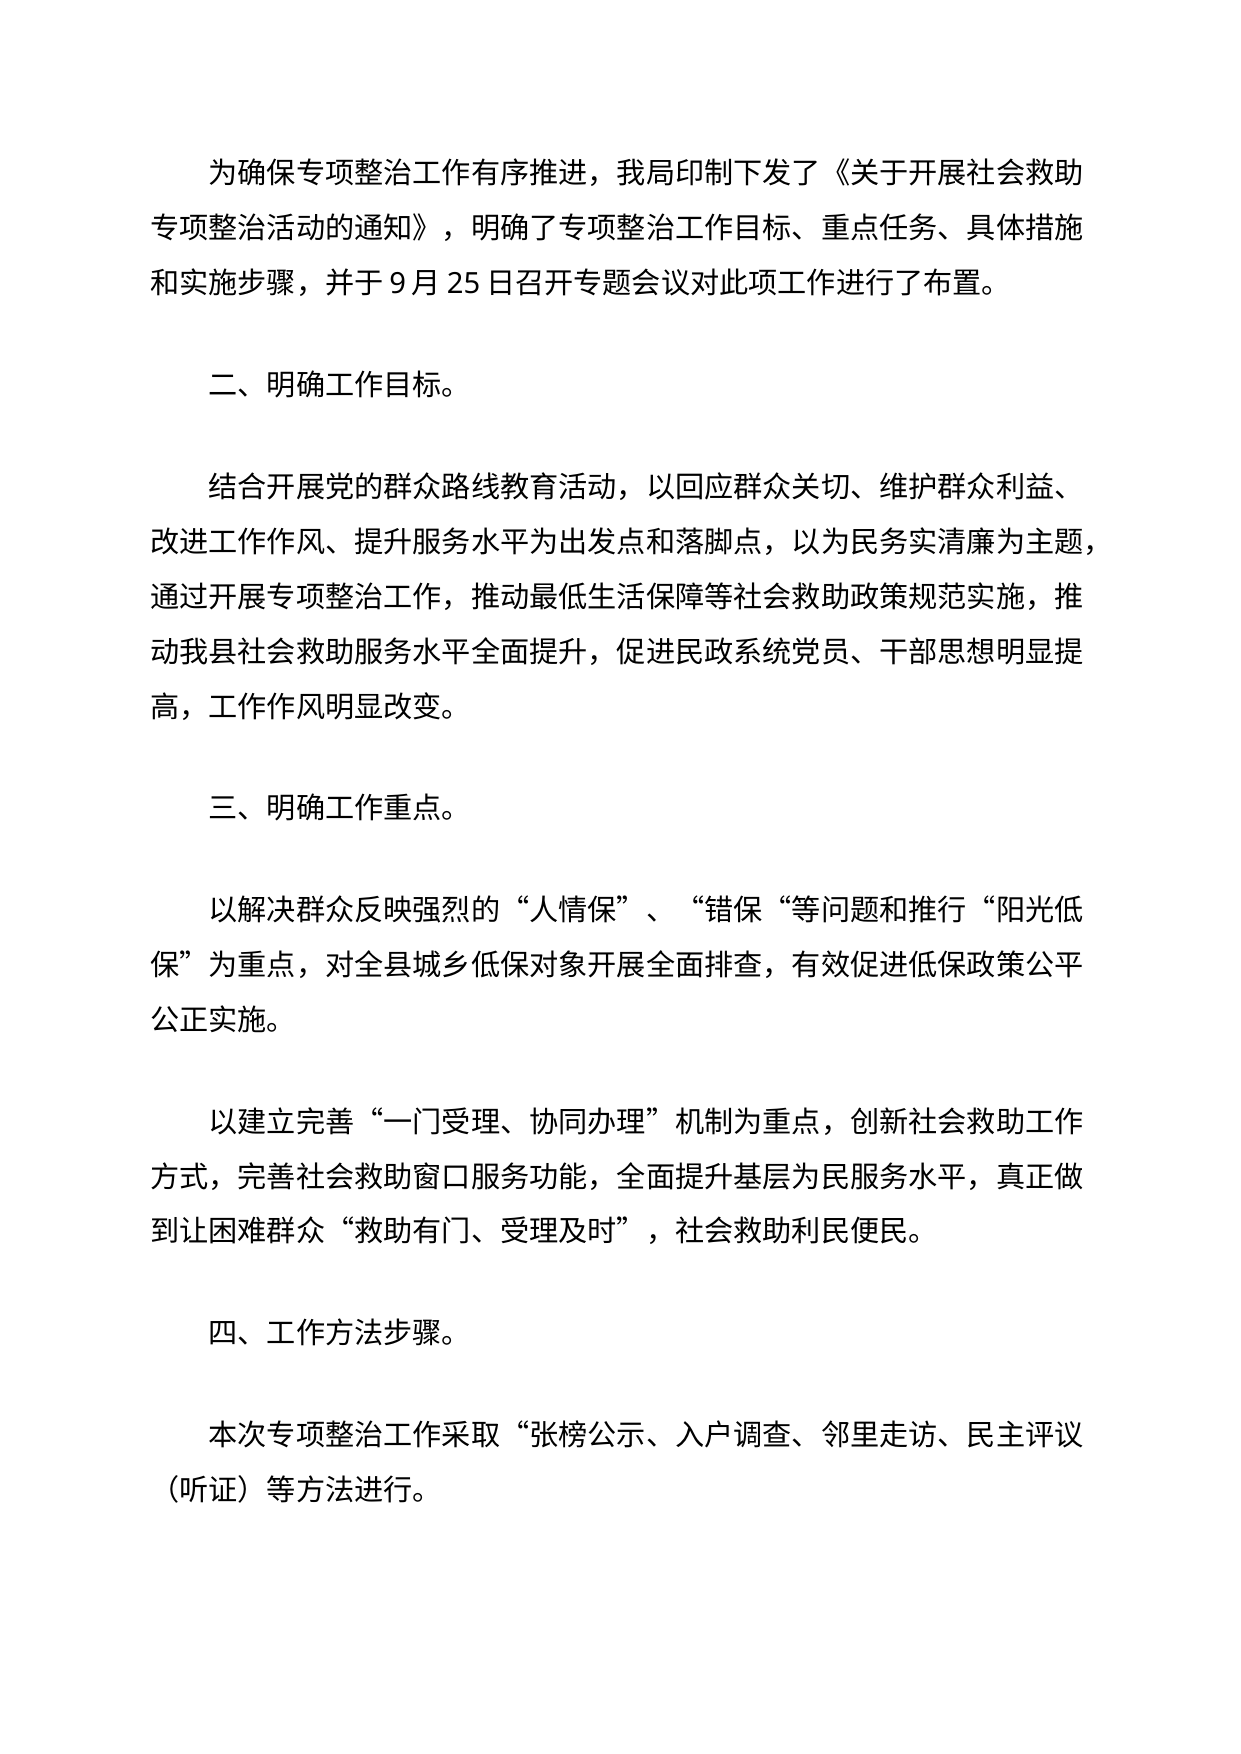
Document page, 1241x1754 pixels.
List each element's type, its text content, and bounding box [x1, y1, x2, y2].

text 为确保专项整治工作有序推进，我局印制下发了《关于开展社会救助专项整治活动的通知》，明确了专项整治工作目标、重点任务、具体措施和实施步骤，并于9月25日召开专题会议对此项工作进行了布置。 [150, 150, 1090, 302]
text 本次专项整治工作采取“张榜公示、入户调查、邻里走访、民主评议（听证）等方法进行。 [150, 1412, 1090, 1509]
text 结合开展党的群众路线教育活动，以回应群众关切、维护群众利益、改进工作作风、提升服务水平为出发点和落脚点，以为民务实清廉为主题，通过开展专项整治工作，推动最低生活保障等社会救助政策规范实施，推动我县社会救助服务水平全面提升，促进民政系统党员、干部思想明显提高，工作作风明显改变。 [150, 463, 1090, 725]
text 二、明确工作目标。 [150, 362, 1090, 404]
text 三、明确工作重点。 [150, 785, 1090, 827]
text 四、工作方法步骤。 [150, 1310, 1090, 1352]
text 以建立完善“一门受理、协同办理”机制为重点，创新社会救助工作方式，完善社会救助窗口服务功能，全面提升基层为民服务水平，真正做到让困难群众“救助有门、受理及时”，社会救助利民便民。 [150, 1098, 1090, 1250]
text 以解决群众反映强烈的“人情保”、“错保“等问题和推行“阳光低保”为重点，对全县城乡低保对象开展全面排查，有效促进低保政策公平公正实施。 [150, 887, 1090, 1039]
